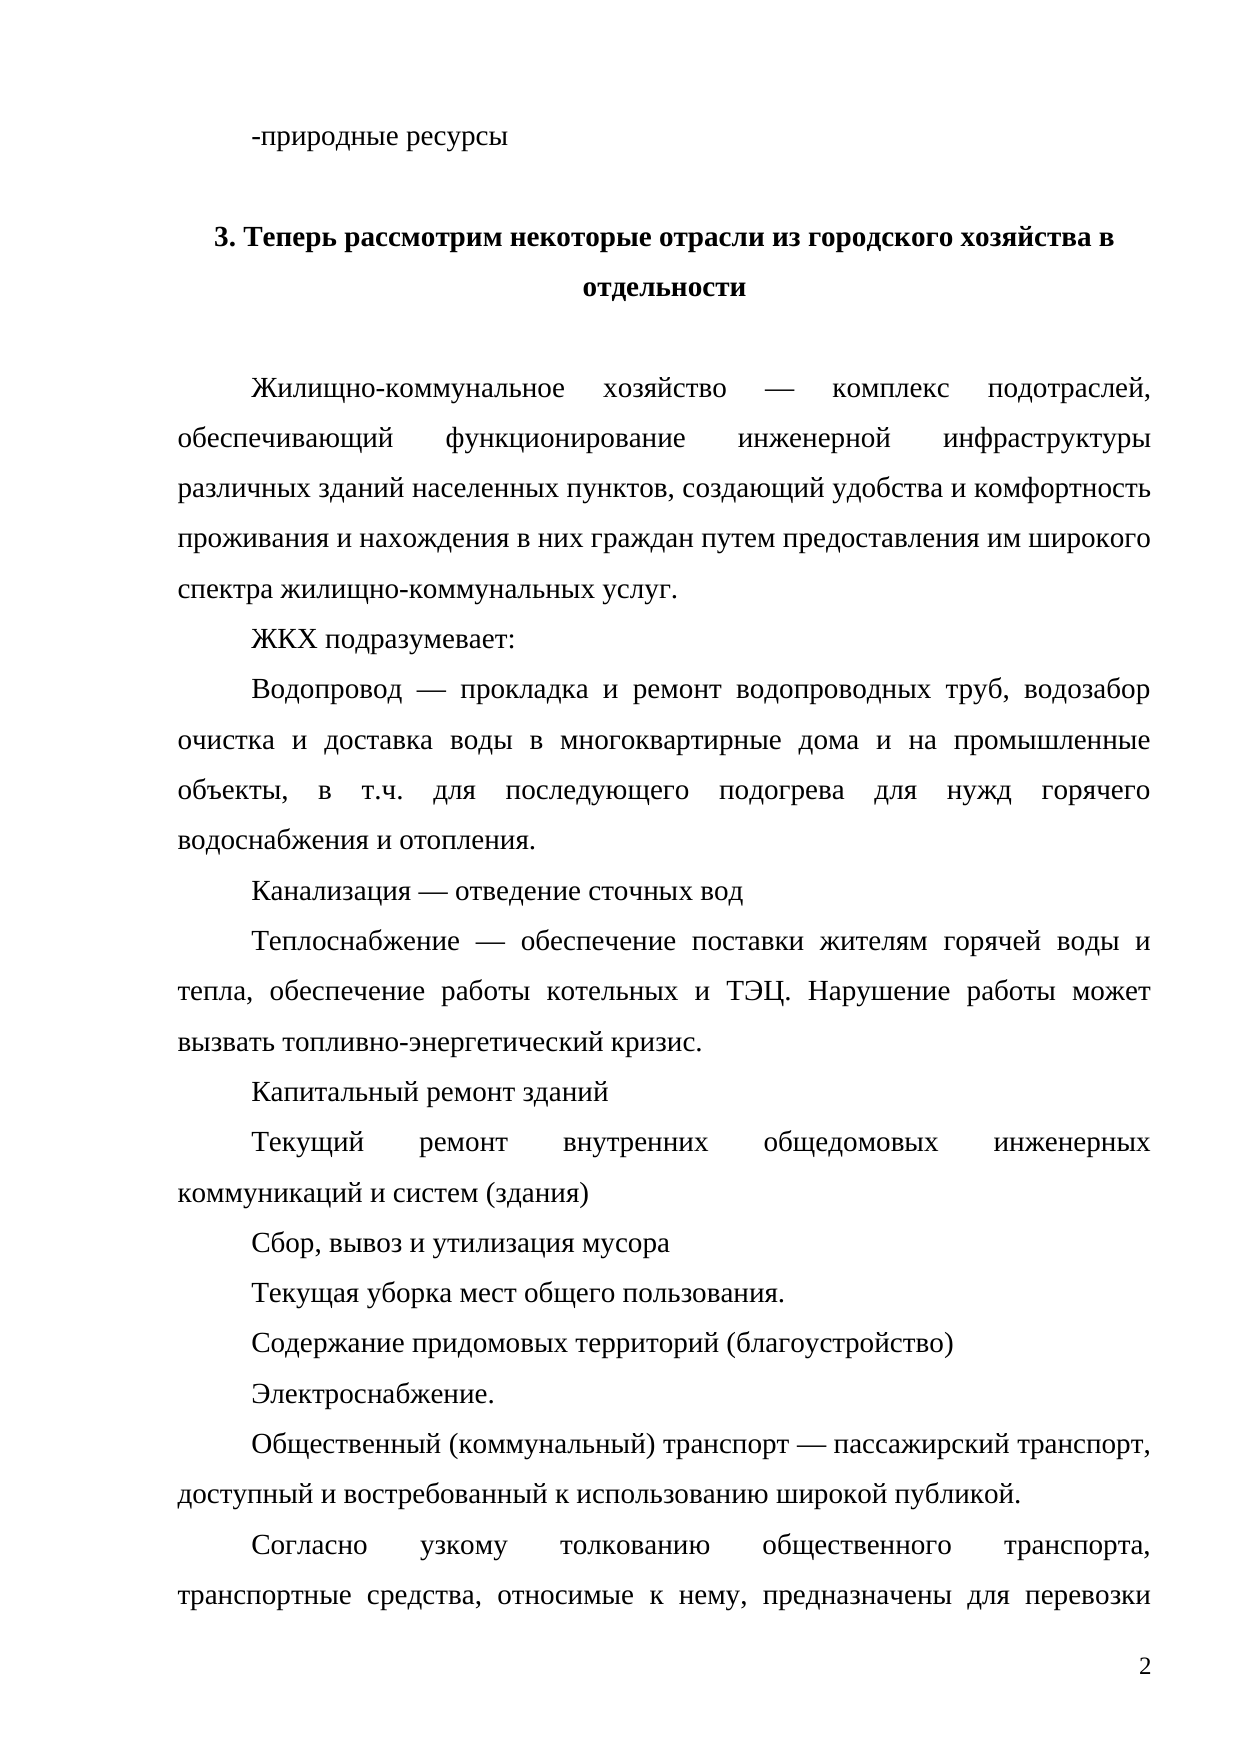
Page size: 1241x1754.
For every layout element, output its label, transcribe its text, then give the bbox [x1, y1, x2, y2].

text Электроснабжение. [177, 1376, 1152, 1409]
text -природные ресурсы [177, 118, 1152, 152]
text Водопровод — прокладка и ремонт водопроводных труб, водозабор очистка и доставка воды в многоквартирные дома и на промышленные объекты, в т.ч. для последующего подогрева для нужд горячего водоснабжения и отопления. [177, 672, 1152, 856]
text ЖКХ подразумевает: [177, 621, 1152, 655]
text Теплоснабжение — обеспечение поставки жителям горячей воды и тепла, обеспечение работы котельных и ТЭЦ. Нарушение работы может вызвать топливно-энергетический кризис. [177, 923, 1152, 1057]
text Канализация — отведение сточных вод [177, 873, 1152, 906]
text 3. Теперь рассмотрим некоторые отрасли из городского хозяйства в отдельности [177, 219, 1152, 303]
text Общественный (коммунальный) транспорт — пассажирский транспорт, доступный и востребованный к использованию широкой публикой. [177, 1426, 1152, 1510]
text Капитальный ремонт зданий [177, 1074, 1152, 1108]
text Содержание придомовых территорий (благоустройство) [177, 1326, 1152, 1359]
text Текущий ремонт внутренних общедомовых инженерных коммуникаций и систем (здания) [177, 1124, 1152, 1208]
text Сбор, вывоз и утилизация мусора [177, 1225, 1152, 1258]
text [177, 1527, 1152, 1611]
text Жилищно-коммунальное хозяйство — комплекс подотраслей, обеспечивающий функционирование инженерной инфраструктуры различных зданий населенных пунктов, создающий удобства и комфортность проживания и нахождения в них граждан путем предоставления им широкого спектра жилищно-коммунальных услуг. [177, 370, 1152, 604]
text Текущая уборка мест общего пользования. [177, 1275, 1152, 1309]
